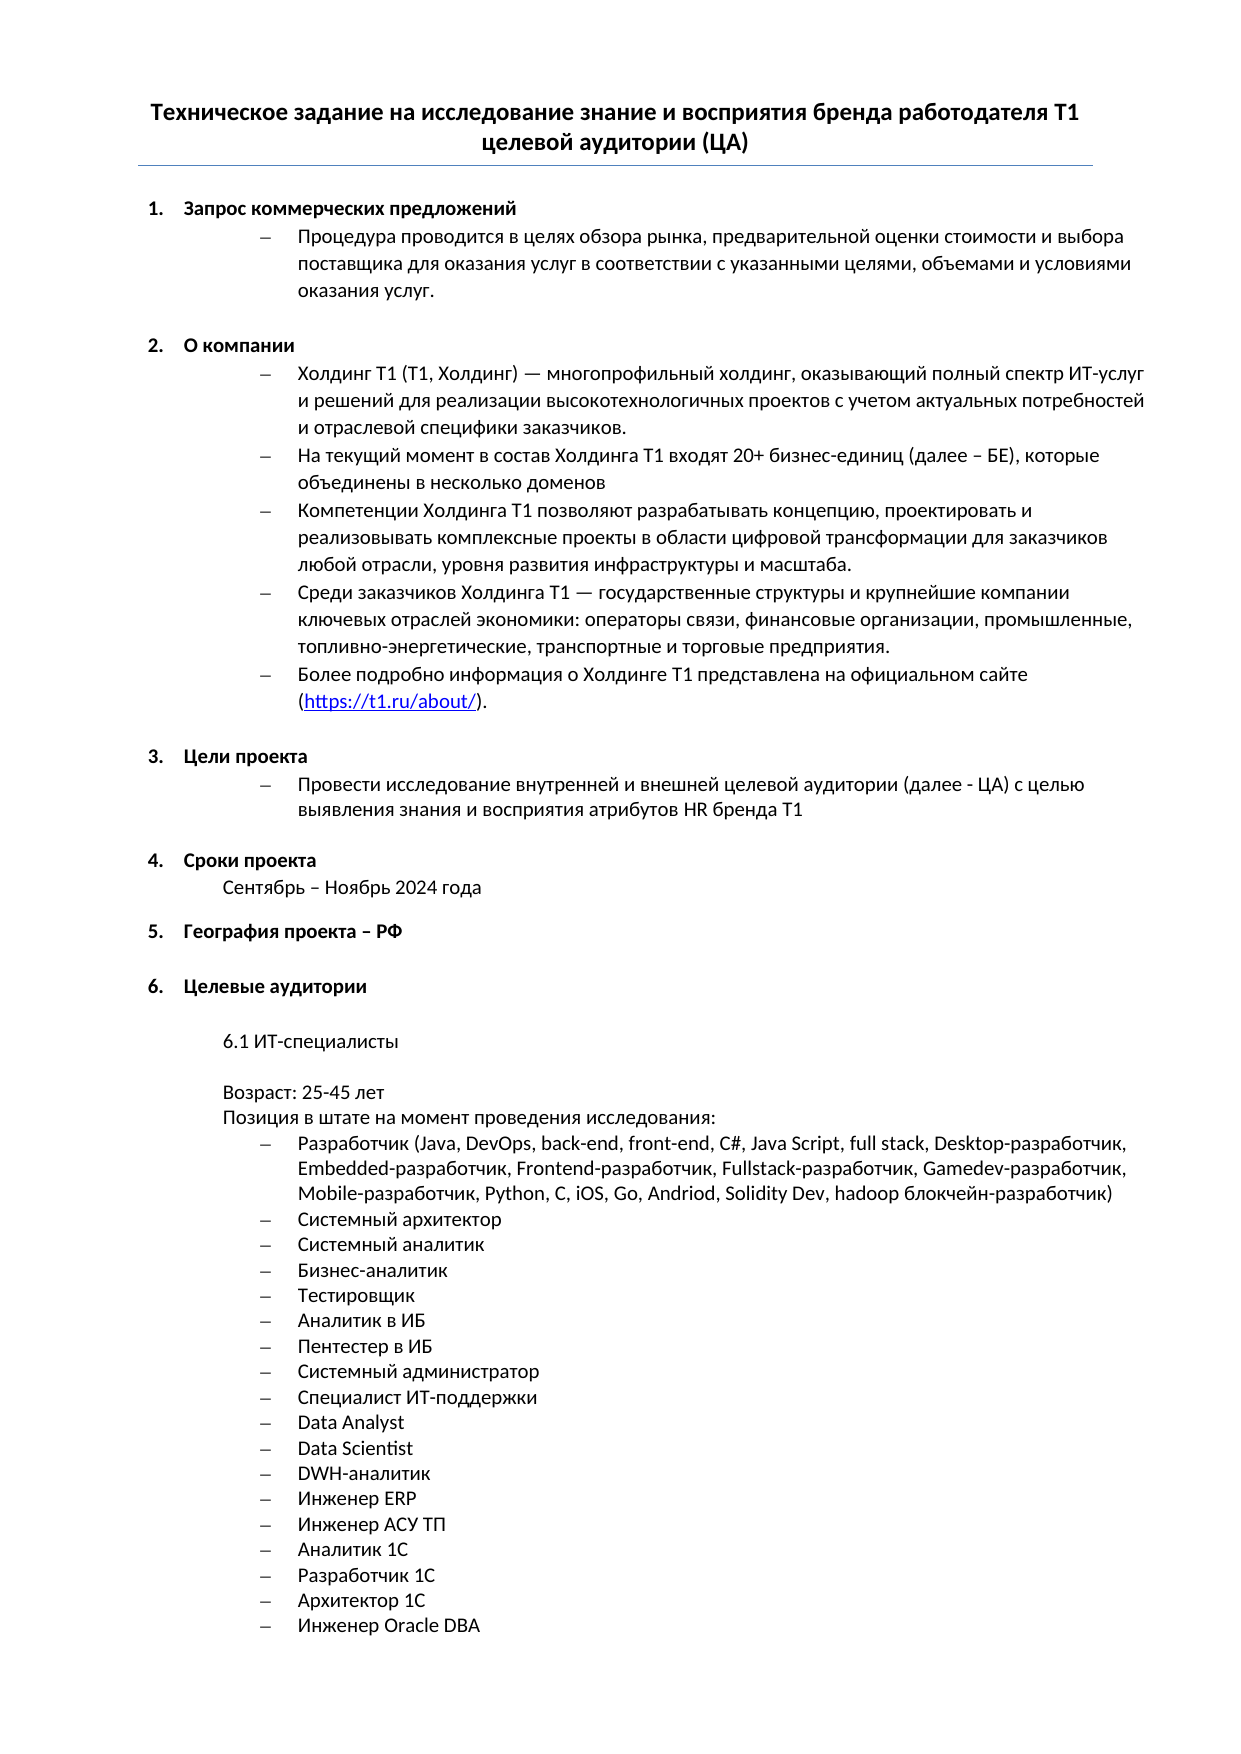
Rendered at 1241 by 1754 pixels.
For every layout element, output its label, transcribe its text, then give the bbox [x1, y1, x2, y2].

list Среди заказчиков Холдинга Т1 — государственные структуры и крупнейшие компании ключевых отраслей экономики: операторы связи, финансовые организации, промышленные, топливно-энергетические, транспортные и торговые предприятия. [260, 579, 1152, 659]
list Системный администратор [260, 1358, 1152, 1384]
list DWH-аналитик [260, 1460, 1152, 1486]
list Системный аналитик [260, 1231, 1152, 1257]
list На текущий момент в состав Холдинга Т1 входят 20+ бизнес-единиц (далее – БЕ), которые объединены в несколько доменов [260, 442, 1152, 495]
list Бизнес-аналитик [260, 1257, 1152, 1282]
list Целевые аудитории [148, 973, 1152, 999]
list Разработчик 1С [260, 1562, 1152, 1587]
list Цели проекта [148, 743, 1152, 769]
list Запрос коммерческих предложений [148, 195, 1152, 221]
list Инженер ERP [260, 1486, 1152, 1511]
list Аналитик в ИБ [260, 1308, 1152, 1333]
list Инженер АСУ ТП [260, 1511, 1152, 1536]
list Инженер Oracle DBA [260, 1613, 1152, 1638]
list Пентестер в ИБ [260, 1333, 1152, 1358]
text Возраст: 25-45 лет [223, 1079, 1152, 1104]
list Разработчик (Java, DevOps, back-end, front-end, C#, Java Script, full stack, Desktop-разработчик, Embedded-разработчик, Frontend-разработчик, Fullstack-разработчик, Gamedev-разработчик, Mobile-разработчик, Python, C, iOS, Go, Andriod, Solidity Dev, hadoop блокчейн-разработчик) [260, 1130, 1152, 1206]
text 6.1 ИТ-специалисты [223, 1028, 1152, 1053]
list О компании [148, 332, 1152, 358]
list Специалист ИТ-поддержки [260, 1384, 1152, 1409]
list География проекта – РФ [148, 918, 1152, 944]
list Холдинг Т1 (Т1, Холдинг) — многопрофильный холдинг, оказывающий полный спектр ИТ-услуг и решений для реализации высокотехнологичных проектов с учетом актуальных потребностей и отраслевой специфики заказчиков. [260, 360, 1152, 440]
text Позиция в штате на момент проведения исследования: [223, 1104, 1152, 1130]
list Системный архитектор [260, 1206, 1152, 1231]
list Data Scientist [260, 1435, 1152, 1460]
text Техническое задание на исследование знание и восприятия бренда работодателя Т1 целевой аудитории (ЦА) [137, 96, 1093, 166]
list Более подробно информация о Холдинге Т1 представлена на официальном сайте (https://t1.ru/about/). [260, 661, 1152, 714]
list Аналитик 1С [260, 1536, 1152, 1562]
list Провести исследование внутренней и внешней целевой аудитории (далее - ЦА) с целью выявления знания и восприятия атрибутов HR бренда Т1 [260, 771, 1152, 822]
text Сентябрь – Ноябрь 2024 года [223, 874, 1152, 900]
list Архитектор 1С [260, 1587, 1152, 1613]
list Data Analyst [260, 1409, 1152, 1435]
list Процедура проводится в целях обзора рынка, предварительной оценки стоимости и выбора поставщика для оказания услуг в соответствии с указанными целями, объемами и условиями оказания услуг. [260, 223, 1152, 303]
list Сроки проекта [148, 847, 1152, 872]
list Тестировщик [260, 1282, 1152, 1308]
list Компетенции Холдинга Т1 позволяют разрабатывать концепцию, проектировать и реализовывать комплексные проекты в области цифровой трансформации для заказчиков любой отрасли, уровня развития инфраструктуры и масштаба. [260, 497, 1152, 577]
